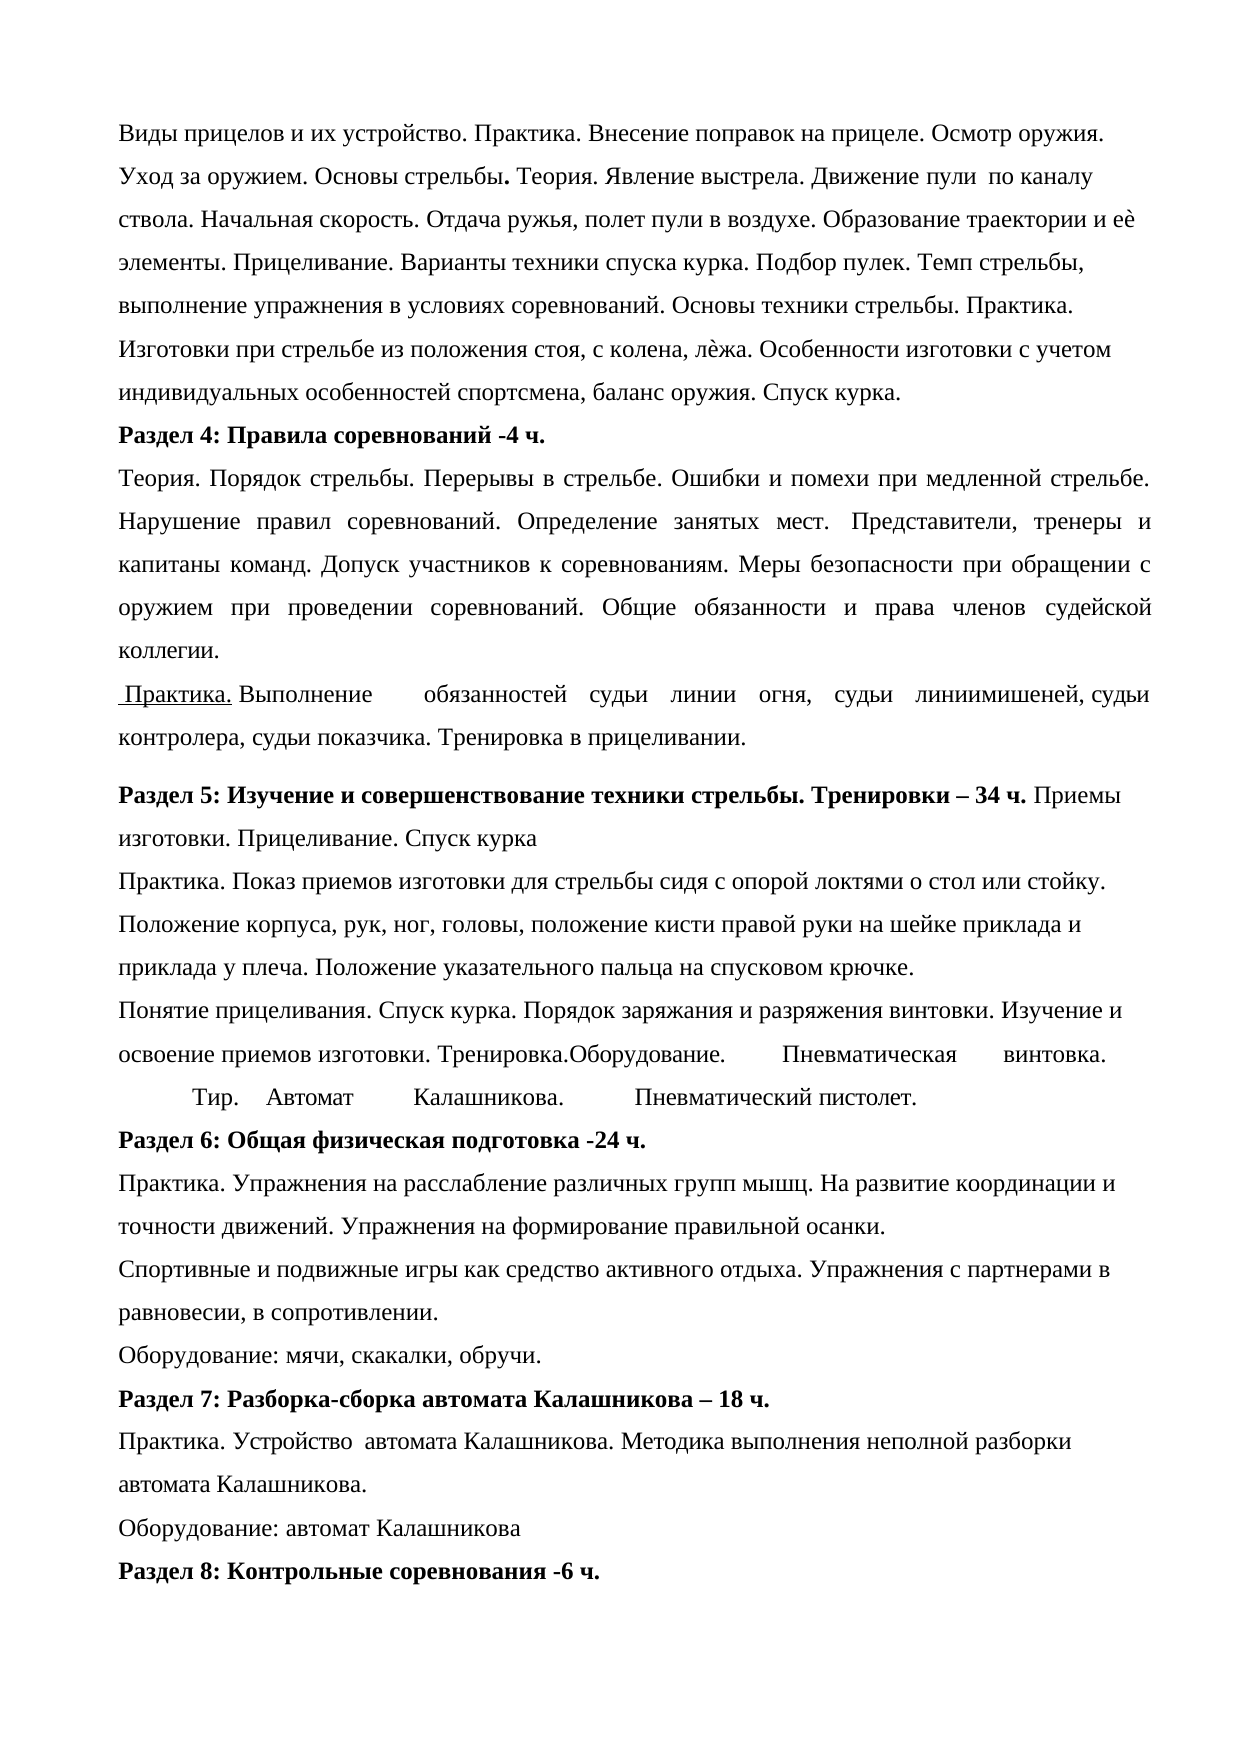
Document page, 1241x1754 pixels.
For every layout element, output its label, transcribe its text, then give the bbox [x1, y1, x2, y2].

text Практика. Выполнение обязанностей судьи линии огня, судьи линиимишеней, судьи контролера, судьи показчика. Тренировка в прицеливании. [118, 679, 1152, 751]
subtitle Раздел 5: Изучение и совершенствование техники стрельбы. Тренировки – 34 ч. Приемы изготовки. Прицеливание. Спуск курка [118, 780, 1152, 852]
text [118, 118, 1152, 406]
subtitle Раздел 6: Общая физическая подготовка -24 ч. [118, 1125, 1152, 1154]
text Практика. Устройство автомата Калашникова. Методика выполнения неполной разборки автомата Калашникова. [118, 1426, 1152, 1498]
text Практика. Показ приемов изготовки для стрельбы сидя с опорой локтями о стол или стойку. Положение корпуса, рук, ног, головы, положение кисти правой руки на шейке приклада и приклада у плеча. Положение указательного пальца на спусковом крючке. [118, 866, 1152, 981]
text Практика. Упражнения на расслабление различных групп мышц. На развитие координации и точности движений. Упражнения на формирование правильной осанки. [118, 1168, 1152, 1239]
text Теория. Порядок стрельбы. Перерывы в стрельбе. Ошибки и помехи при медленной стрельбе. Нарушение правил соревнований. Определение занятых мест. Представители, тренеры и капитаны команд. Допуск участников к соревнованиям. Меры безопасности при обращении с оружием при проведении соревнований. Общие обязанности и права членов судейской коллегии. [118, 463, 1152, 664]
text Оборудование: мячи, скакалки, обручи. [118, 1340, 1152, 1369]
text Оборудование: автомат Калашникова [118, 1513, 1152, 1541]
text Понятие прицеливания. Спуск курка. Порядок заряжания и разряжения винтовки. Изучение и освоение приемов изготовки. Тренировка.Оборудование. Пневматическая винтовка. Тир. Автомат Калашникова. Пневматический пистолет. [118, 996, 1152, 1111]
subtitle Раздел 7: Разборка-сборка автомата Калашникова – 18 ч. [118, 1384, 1152, 1412]
subtitle Раздел 8: Контрольные соревнования -6 ч. [118, 1556, 1152, 1585]
subtitle Раздел 4: Правила соревнований -4 ч. [118, 420, 1152, 449]
text Спортивные и подвижные игры как средство активного отдыха. Упражнения с партнерами в равновесии, в сопротивлении. [118, 1254, 1152, 1326]
